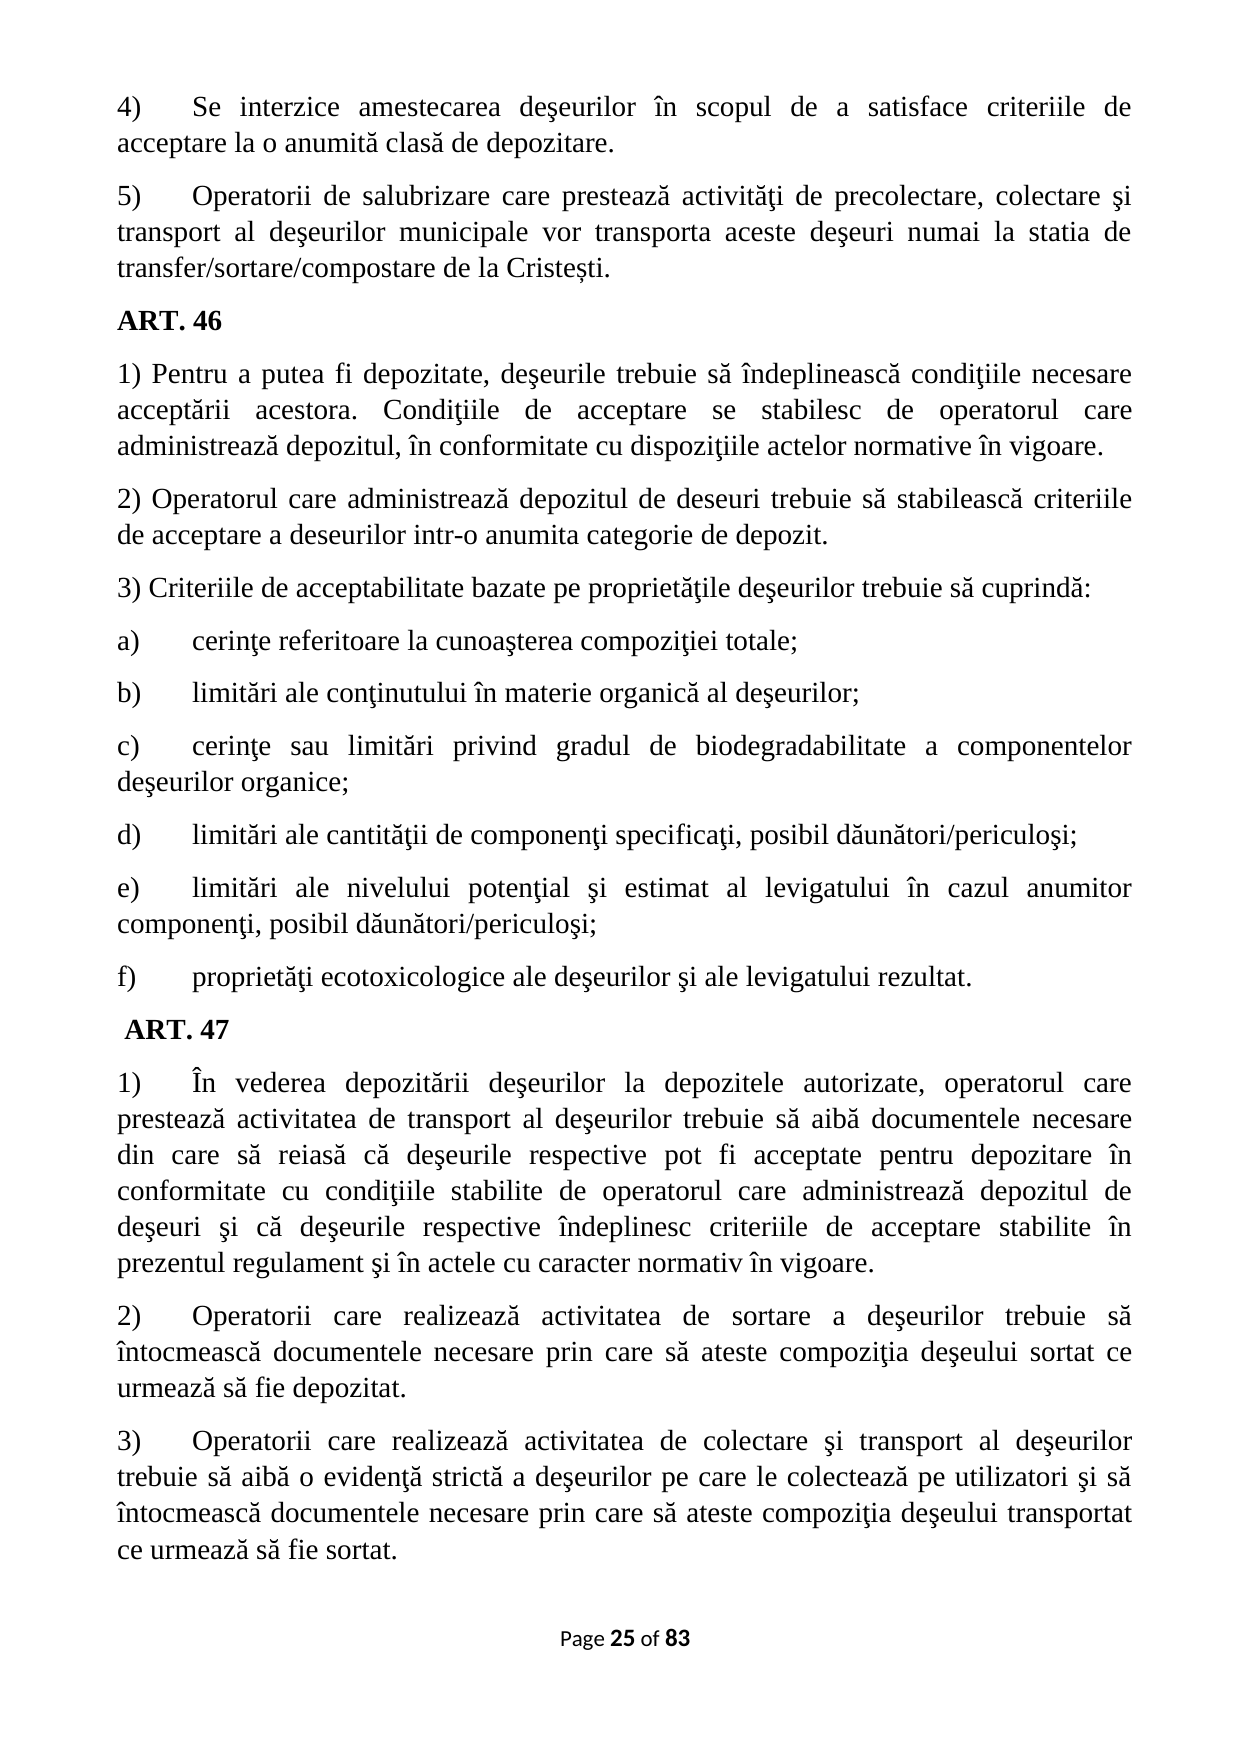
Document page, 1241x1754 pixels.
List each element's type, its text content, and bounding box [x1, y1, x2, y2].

text ART. 46 [117, 303, 1133, 337]
text c) cerinţe sau limitări privind gradul de biodegradabilitate a componentelor deşeurilor organice; [117, 728, 1133, 798]
text d) limitări ale cantităţii de componenţi specificaţi, posibil dăunători/periculoşi; [117, 817, 1133, 851]
text b) limitări ale conţinutului în materie organică al deşeurilor; [117, 676, 1133, 709]
text f) proprietăţi ecotoxicologice ale deşeurilor şi ale levigatului rezultat. [117, 959, 1133, 993]
text 3) Operatorii care realizează activitatea de colectare şi transport al deşeurilor trebuie să aibă o evidenţă strictă a deşeurilor pe care le colectează pe utilizatori şi să întocmească documentele necesare prin care să ateste compoziţia deşeului transportat ce urmează să fie sortat. [117, 1423, 1133, 1565]
text 5) Operatorii de salubrizare care prestează activităţi de precolectare, colectare şi transport al deşeurilor municipale vor transporta aceste deşeuri numai la statia de transfer/sortare/compostare de la Cristești. [117, 178, 1133, 284]
text 1) Pentru a putea fi depozitate, deşeurile trebuie să îndeplinească condiţiile necesare acceptării acestora. Condiţiile de acceptare se stabilesc de operatorul care administrează depozitul, în conformitate cu dispoziţiile actelor normative în vigoare. [117, 356, 1133, 462]
text e) limitări ale nivelului potenţial şi estimat al levigatului în cazul anumitor componenţi, posibil dăunători/periculoşi; [117, 870, 1133, 940]
text 2) Operatorii care realizează activitatea de sortare a deşeurilor trebuie să întocmească documentele necesare prin care să ateste compoziţia deşeului sortat ce urmează să fie depozitat. [117, 1298, 1133, 1404]
text 3) Criteriile de acceptabilitate bazate pe proprietăţile deşeurilor trebuie să cuprindă: [117, 570, 1133, 603]
text 1) În vederea depozitării deşeurilor la depozitele autorizate, operatorul care prestează activitatea de transport al deşeurilor trebuie să aibă documentele necesare din care să reiasă că deşeurile respective pot fi acceptate pentru depozitare în conformitate cu condiţiile stabilite de operatorul care administrează depozitul de deşeuri şi că deşeurile respective îndeplinesc criteriile de acceptare stabilite în prezentul regulament şi în actele cu caracter normativ în vigoare. [117, 1065, 1133, 1279]
text 2) Operatorul care administrează depozitul de deseuri trebuie să stabilească criteriile de acceptare a deseurilor intr-o anumita categorie de depozit. [117, 481, 1133, 551]
text a) cerinţe referitoare la cunoaşterea compoziţiei totale; [117, 623, 1133, 656]
text ART. 47 [117, 1012, 1133, 1045]
text 4) Se interzice amestecarea deşeurilor în scopul de a satisface criteriile de acceptare la o anumită clasă de depozitare. [117, 89, 1133, 159]
